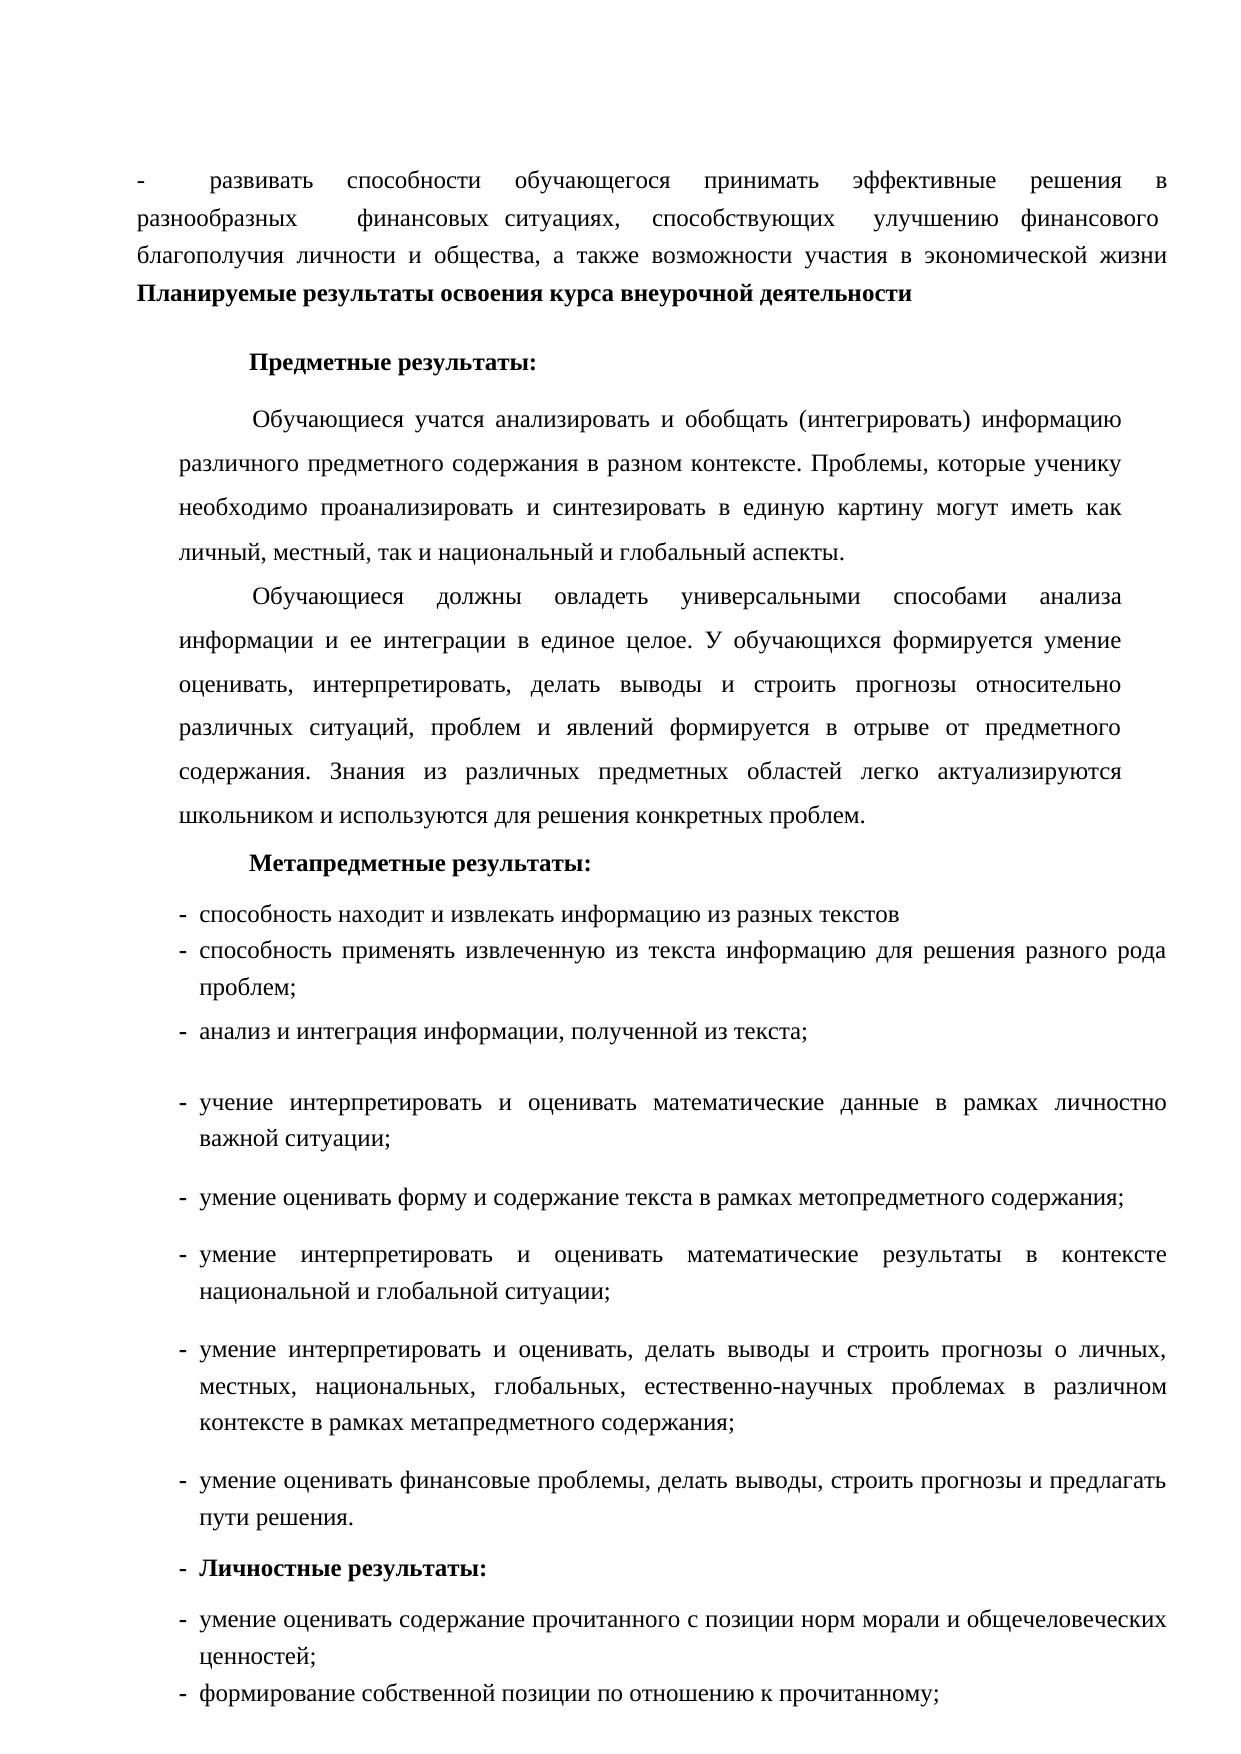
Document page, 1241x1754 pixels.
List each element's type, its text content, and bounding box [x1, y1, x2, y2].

list способность находит и извлекать информацию из разных текстов [178, 899, 1168, 927]
list формирование собственной позиции по отношению к прочитанному; [178, 1678, 1168, 1707]
text Обучающиеся должны овладеть универсальными способами анализа информации и ее интеграции в единое целое. У обучающихся формируется умение оценивать, интерпретировать, делать выводы и строить прогнозы относительно различных ситуаций, проблем и явлений формируется в отрыве от предметного содержания. Знания из различных предметных областей легко актуализируются школьником и используются для решения конкретных проблем. [178, 581, 1122, 828]
list развивать способности обучающегося принимать эффективные решения в разнообразных финансовых ситуациях, способствующих улучшению финансового благополучия личности и общества, а также возможности участия в экономической жизни Планируемые результаты освоения курса внеурочной деятельности [137, 165, 1168, 307]
text Метапредметные результаты: [249, 848, 1168, 877]
list умение интерпретировать и оценивать математические результаты в контексте национальной и глобальной ситуации; [178, 1239, 1168, 1305]
text Предметные результаты: [249, 347, 1168, 376]
list способность применять извлеченную из текста информацию для решения разного рода проблем; [178, 936, 1168, 1001]
list умение оценивать форму и содержание текста в рамках метопредметного содержания; [178, 1182, 1168, 1210]
list умение оценивать финансовые проблемы, делать выводы, строить прогнозы и предлагать пути решения. [178, 1466, 1168, 1531]
list умение оценивать содержание прочитанного с позиции норм морали и общечеловеческих ценностей; [178, 1604, 1168, 1670]
list учение интерпретировать и оценивать математические данные в рамках личностно важной ситуации; [178, 1087, 1168, 1152]
text Обучающиеся учатся анализировать и обобщать (интегрировать) информацию различного предметного содержания в разном контексте. Проблемы, которые ученику необходимо проанализировать и синтезировать в единую картину могут иметь как личный, местный, так и национальный и глобальный аспекты. [178, 404, 1123, 565]
list умение интерпретировать и оценивать, делать выводы и строить прогнозы о личных, местных, национальных, глобальных, естественно-научных проблемах в различном контексте в рамках метапредметного содержания; [178, 1334, 1168, 1436]
list анализ и интеграция информации, полученной из текста; [178, 1016, 1168, 1045]
list Личностные результаты: [178, 1553, 1168, 1582]
